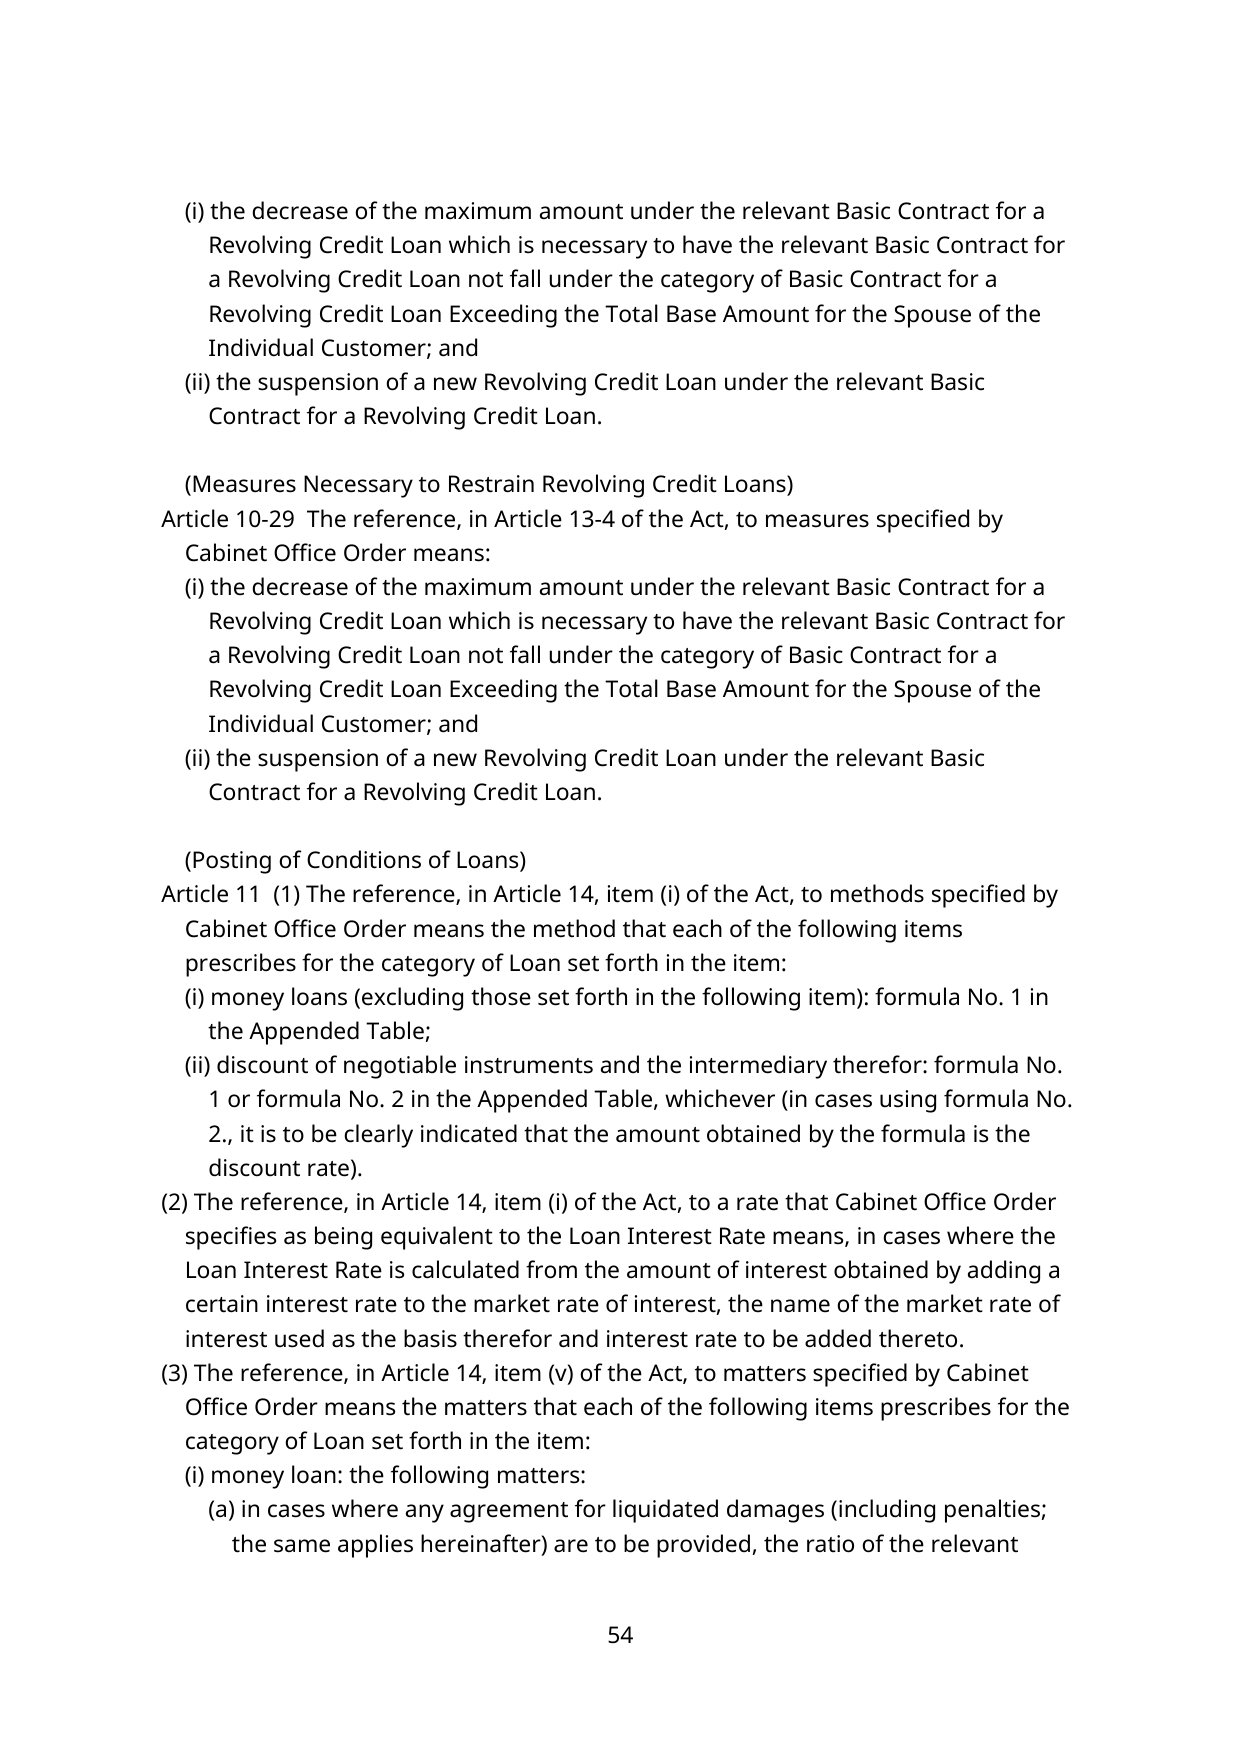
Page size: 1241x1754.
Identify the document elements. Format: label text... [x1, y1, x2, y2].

text (ii) the suspension of a new Revolving Credit Loan under the relevant Basic Contract for a Revolving Credit Loan. [184, 364, 1079, 433]
text (i) the decrease of the maximum amount under the relevant Basic Contract for a Revolving Credit Loan which is necessary to have the relevant Basic Contract for a Revolving Credit Loan not fall under the category of Basic Contract for a Revolving Credit Loan Exceeding the Total Base Amount for the Spouse of the Individual Customer; and [184, 569, 1079, 740]
text (i) money loan: the following matters: [184, 1458, 1079, 1492]
text (Measures Necessary to Restrain Revolving Credit Loans) [184, 467, 1079, 501]
text (2) The reference, in Article 14, item (i) of the Act, to a rate that Cabinet Office Order specifies as being equivalent to the Loan Interest Rate means, in cases where the Loan Interest Rate is calculated from the amount of interest obtained by adding a certain interest rate to the market rate of interest, the name of the market rate of interest used as the basis therefor and interest rate to be added thereto. [161, 1184, 1079, 1355]
text (i) the decrease of the maximum amount under the relevant Basic Contract for a Revolving Credit Loan which is necessary to have the relevant Basic Contract for a Revolving Credit Loan not fall under the category of Basic Contract for a Revolving Credit Loan Exceeding the Total Base Amount for the Spouse of the Individual Customer; and [184, 194, 1079, 364]
text (Posting of Conditions of Loans) [184, 843, 1079, 877]
text Article 10-29 The reference, in Article 13-4 of the Act, to measures specified by Cabinet Office Order means: [161, 501, 1079, 569]
text (ii) the suspension of a new Revolving Credit Loan under the relevant Basic Contract for a Revolving Credit Loan. [184, 740, 1079, 809]
text Article 11 (1) The reference, in Article 14, item (i) of the Act, to methods specified by Cabinet Office Order means the method that each of the following items prescribes for the category of Loan set forth in the item: [161, 877, 1079, 979]
text (3) The reference, in Article 14, item (v) of the Act, to matters specified by Cabinet Office Order means the matters that each of the following items prescribes for the category of Loan set forth in the item: [161, 1355, 1079, 1458]
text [207, 1492, 1079, 1560]
text (i) money loans (excluding those set forth in the following item): formula No. 1 in the Appended Table; [184, 979, 1079, 1048]
text (ii) discount of negotiable instruments and the intermediary therefor: formula No. 1 or formula No. 2 in the Appended Table, whichever (in cases using formula No. 2., it is to be clearly indicated that the amount obtained by the formula is the discount rate). [184, 1048, 1079, 1184]
